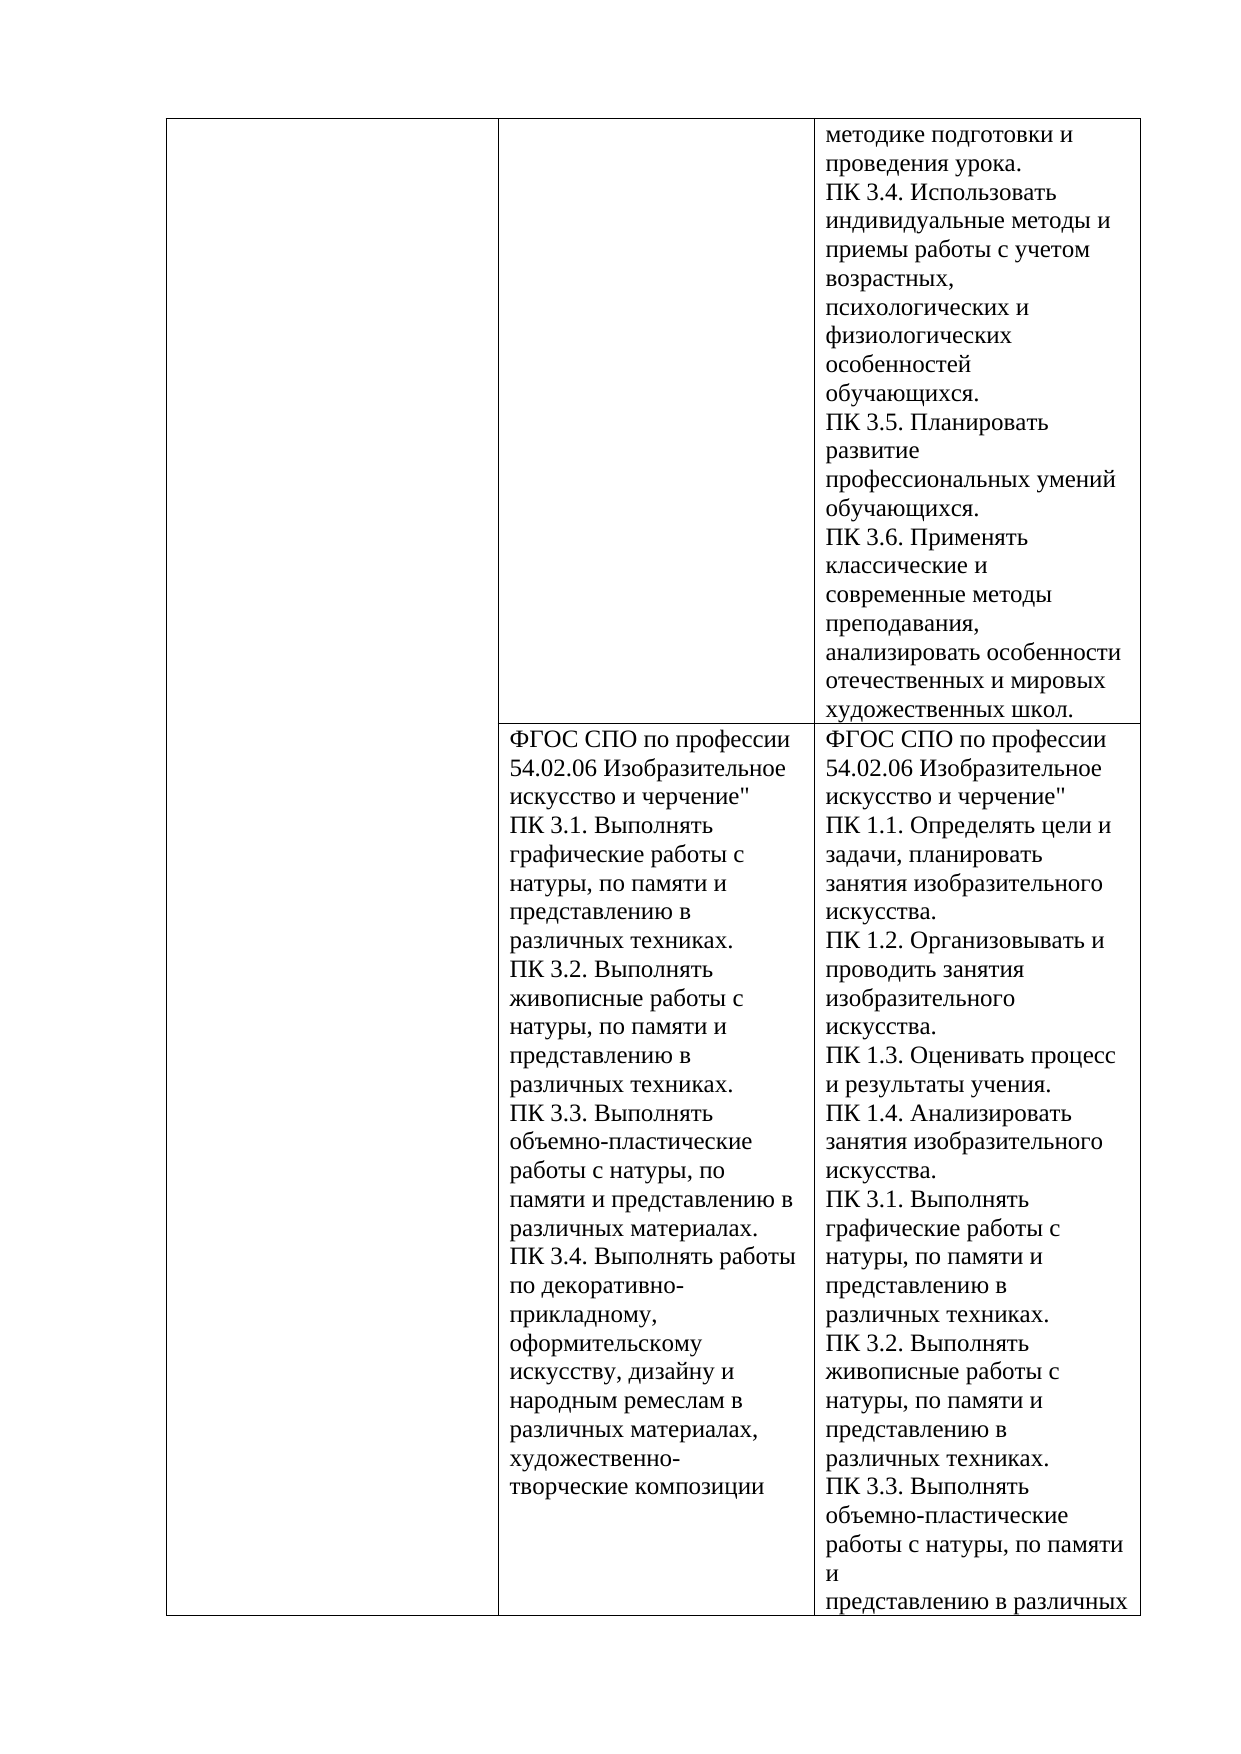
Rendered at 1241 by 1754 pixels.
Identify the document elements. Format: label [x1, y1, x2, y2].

table_cell [499, 119, 814, 723]
table_cell [815, 724, 1140, 1615]
table_cell [499, 724, 814, 1615]
table_cell [815, 119, 1140, 723]
